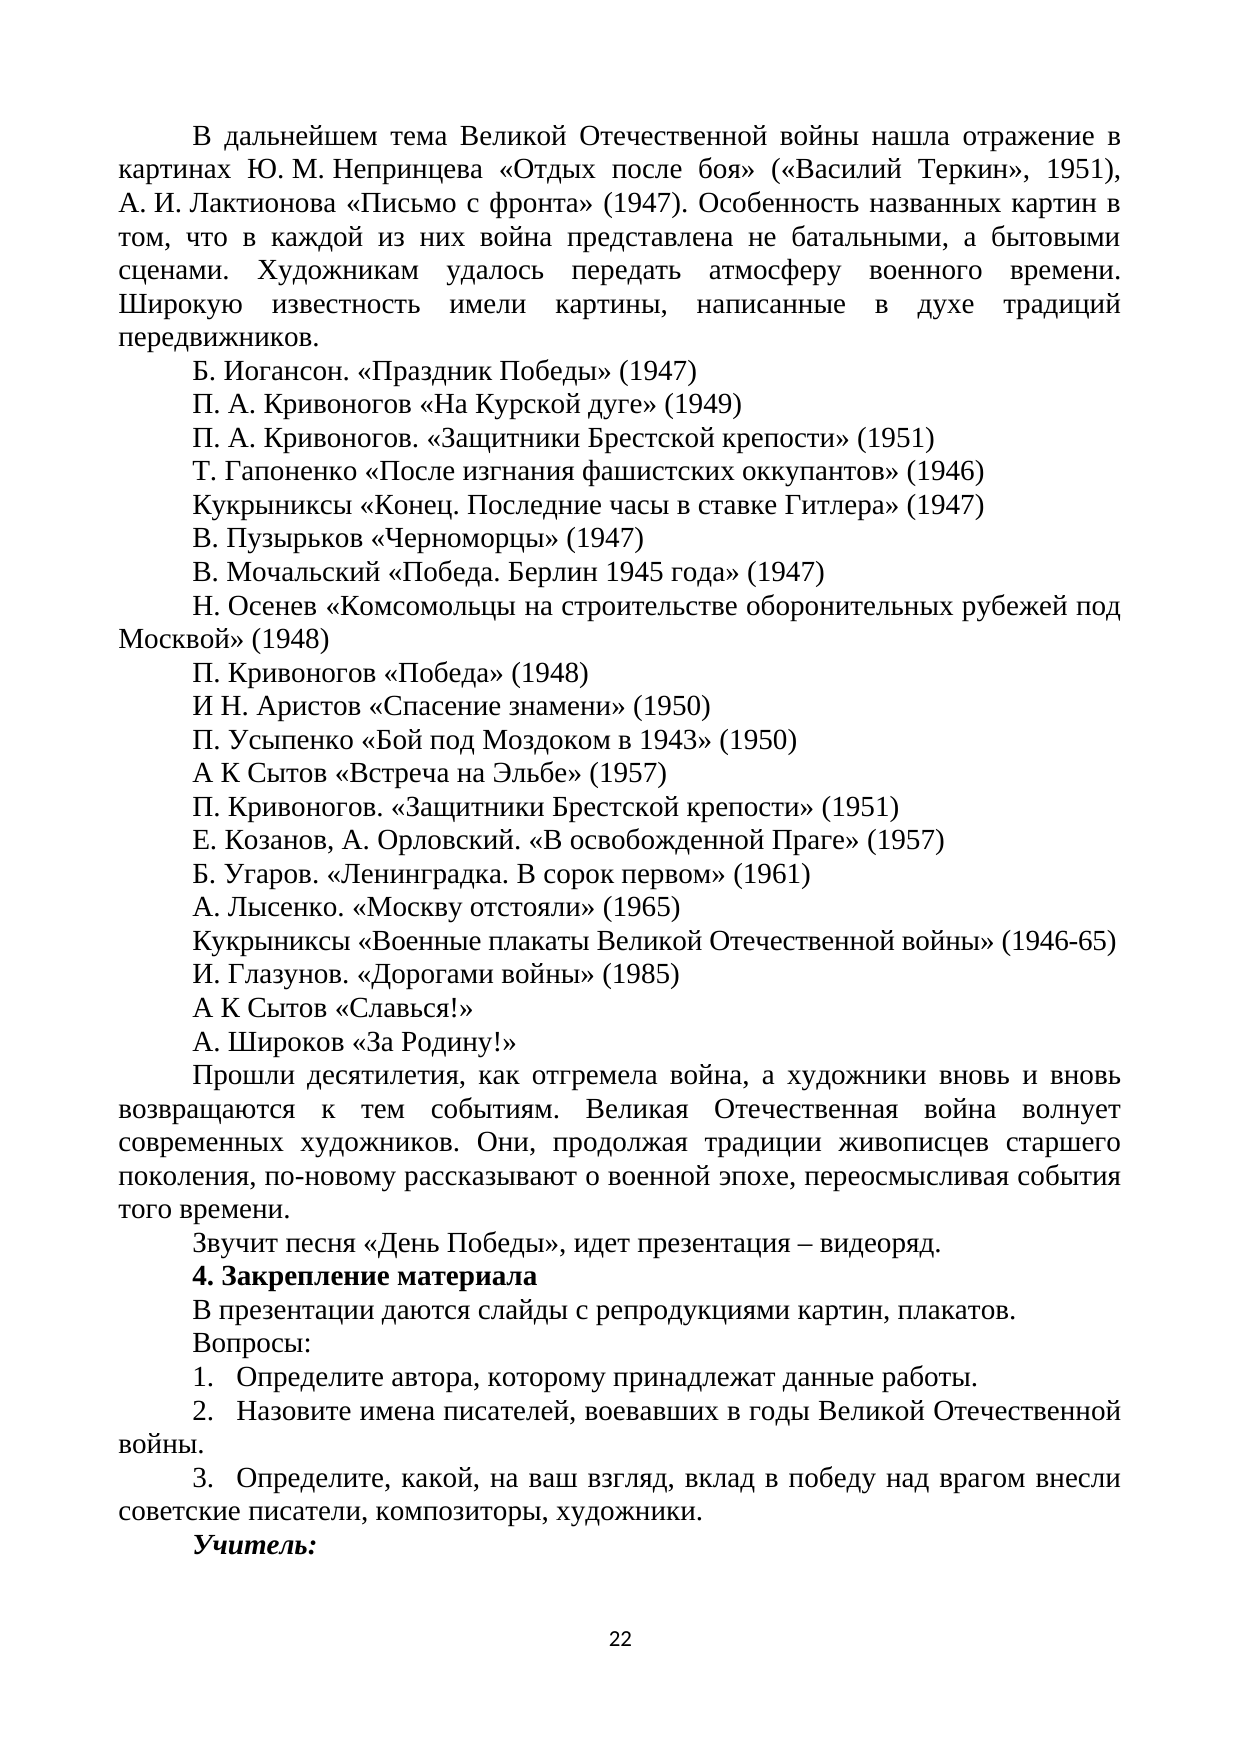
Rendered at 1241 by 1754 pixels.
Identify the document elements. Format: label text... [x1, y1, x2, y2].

text Вопросы: [118, 1326, 1122, 1359]
text Кукрыниксы «Военные плакаты Великой Отечественной войны» (1946-65) [118, 923, 1122, 957]
text Кукрыниксы «Конец. Последние часы в ставке Гитлера» (1947) [118, 487, 1122, 521]
text В презентации даются слайды с репродукциями картин, плакатов. [118, 1292, 1122, 1326]
text Н. Осенев «Комсомольцы на строительстве оборонительных рубежей под Москвой» (1948) [118, 588, 1122, 655]
text П. Кривоногов «Победа» (1948) [118, 655, 1122, 688]
text П. А. Кривоногов «На Курской дуге» (1949) [118, 386, 1122, 420]
text В. Пузырьков «Черноморцы» (1947) [118, 521, 1122, 554]
text П. Кривоногов. «Защитники Брестской крепости» (1951) [118, 789, 1122, 822]
text П. Усыпенко «Бой под Моздоком в 1943» (1950) [118, 722, 1122, 755]
text Учитель: [118, 1527, 1122, 1560]
list Определите автора, которому принадлежат данные работы. [118, 1359, 1122, 1393]
text Б. Угаров. «Ленинградка. В сорок первом» (1961) [118, 856, 1122, 889]
text И Н. Аристов «Спасение знамени» (1950) [118, 688, 1122, 722]
text А. Лысенко. «Москву отстояли» (1965) [118, 889, 1122, 923]
text И. Глазунов. «Дорогами войны» (1985) [118, 957, 1122, 990]
text Т. Гапоненко «После изгнания фашистских оккупантов» (1946) [118, 453, 1122, 487]
text А К Сытов «Славься!» [118, 990, 1122, 1024]
text Прошли десятилетия, как отгремела война, а художники вновь и вновь возвращаются к тем событиям. Великая Отечественная война волнует современных художников. Они, продолжая традиции живописцев старшего поколения, по-новому рассказывают о военной эпохе, переосмысливая события того времени. [118, 1057, 1122, 1225]
list Определите, какой, на ваш взгляд, вклад в победу над врагом внесли советские писатели, композиторы, художники. [118, 1460, 1122, 1527]
text Е. Козанов, А. Орловский. «В освобожденной Праге» (1957) [118, 822, 1122, 856]
text 4. Закрепление материала [118, 1258, 1122, 1292]
text В. Мочальский «Победа. Берлин 1945 года» (1947) [118, 554, 1122, 588]
text А К Сытов «Встреча на Эльбе» (1957) [118, 755, 1122, 789]
text В дальнейшем тема Великой Отечественной войны нашла отражение в картинах Ю. М. Непринцева «Отдых после боя» («Василий Теркин», 1951), А. И. Лактионова «Письмо с фронта» (1947). Особенность названных картин в том, что в каждой из них война представлена не батальными, а бытовыми сценами. Художникам удалось передать атмосферу военного времени. Широкую известность имели картины, написанные в духе традиций передвижников. [118, 118, 1122, 353]
list Назовите имена писателей, воевавших в годы Великой Отечественной войны. [118, 1393, 1122, 1460]
text Звучит песня «День Победы», идет презентация – видеоряд. [118, 1225, 1122, 1258]
text А. Широков «За Родину!» [118, 1024, 1122, 1057]
text Б. Иогансон. «Праздник Победы» (1947) [118, 353, 1122, 386]
text П. А. Кривоногов. «Защитники Брестской крепости» (1951) [118, 420, 1122, 453]
